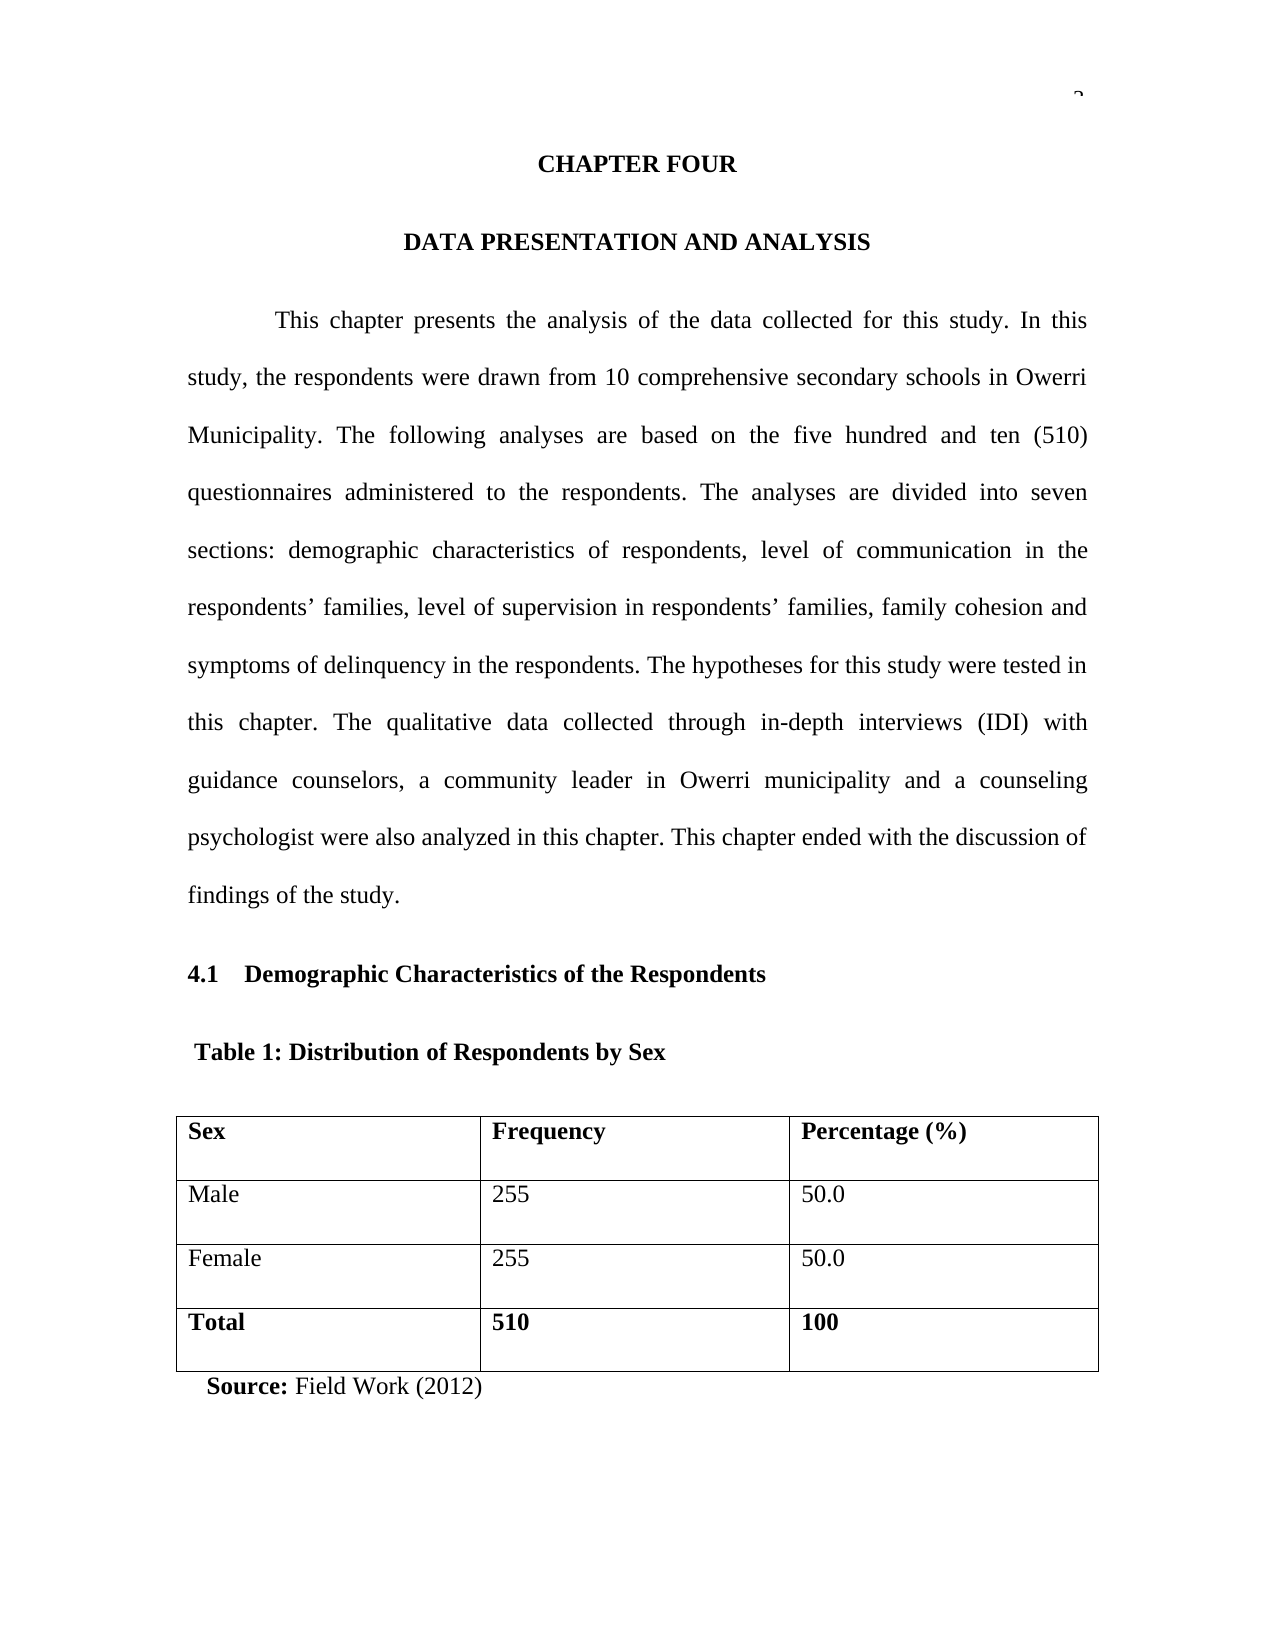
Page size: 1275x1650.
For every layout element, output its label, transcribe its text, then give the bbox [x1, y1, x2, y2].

table_header Sex [177, 1117, 480, 1180]
text This chapter presents the analysis of the data collected for this study. In this study, the respondents were drawn from 10 comprehensive secondary schools in Owerri Municipality. The following analyses are based on the five hundred and ten (510) questionnaires administered to the respondents. The analyses are divided into seven sections: demographic characteristics of respondents, level of communication in the respondents’ families, level of supervision in respondents’ families, family cohesion and symptoms of delinquency in the respondents. The hypotheses for this study were tested in this chapter. The qualitative data collected through in-depth interviews (IDI) with guidance counselors, a community leader in Owerri municipality and a counseling psychologist were also analyzed in this chapter. This chapter ended with the discussion of findings of the study. [187, 305, 1088, 909]
table_cell 255 [481, 1181, 789, 1243]
text Source: Field Work (2012) [206, 1372, 1231, 1400]
table_cell 510 [481, 1309, 789, 1371]
table_header Percentage (%) [790, 1117, 1098, 1180]
text DATA PRESENTATION AND ANALYSIS [192, 227, 1082, 256]
table_cell 50.0 [790, 1181, 1098, 1243]
table_cell 255 [481, 1245, 789, 1307]
table_cell 100 [790, 1309, 1098, 1371]
subtitle Demographic Characteristics of the Respondents Table 1: Distribution of Respondents by Sex [187, 959, 766, 1066]
table_cell Female [177, 1245, 480, 1307]
table_cell Male [177, 1181, 480, 1243]
table_cell Total [177, 1309, 480, 1371]
subtitle CHAPTER FOUR [192, 149, 1082, 178]
table_cell 50.0 [790, 1245, 1098, 1307]
table_header Frequency [481, 1117, 789, 1180]
